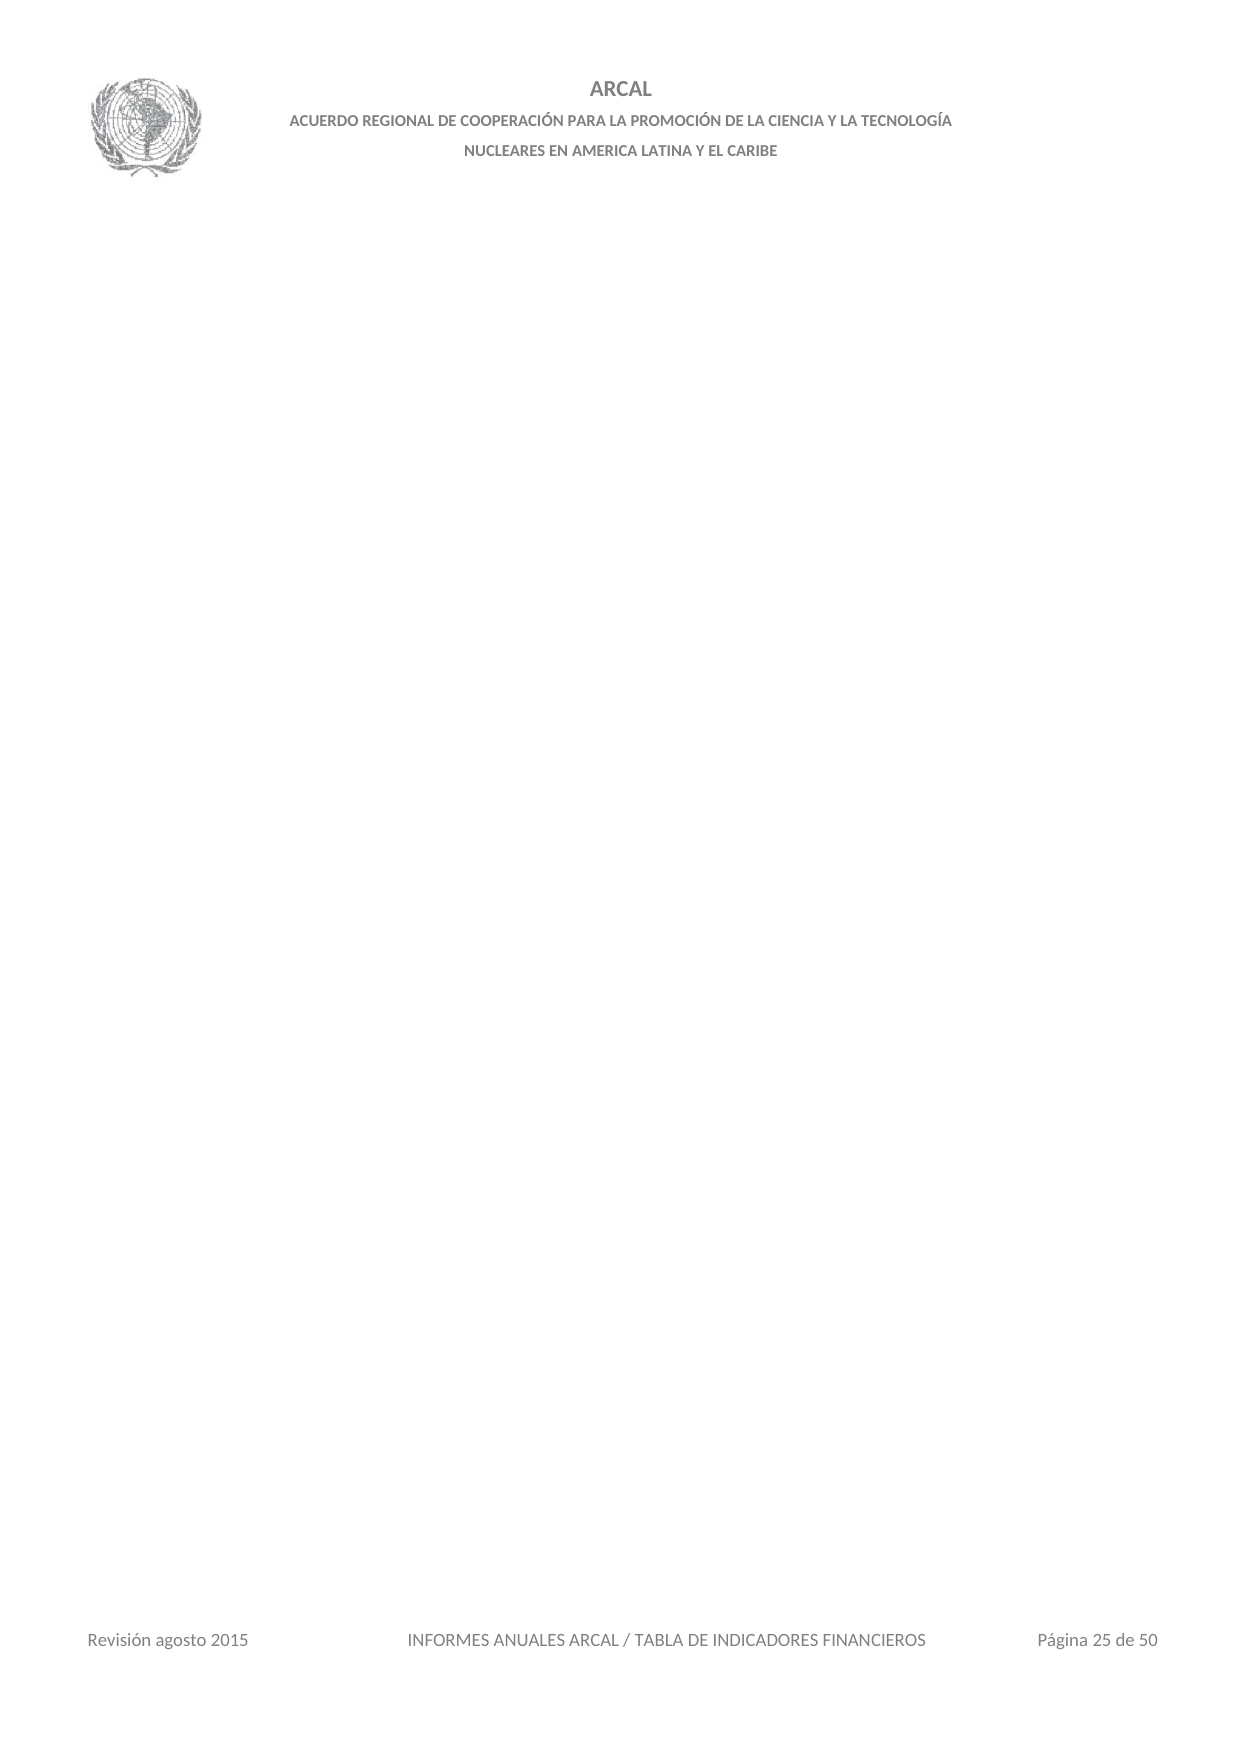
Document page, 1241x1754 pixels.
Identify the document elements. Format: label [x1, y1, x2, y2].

picture [87, 73, 205, 182]
